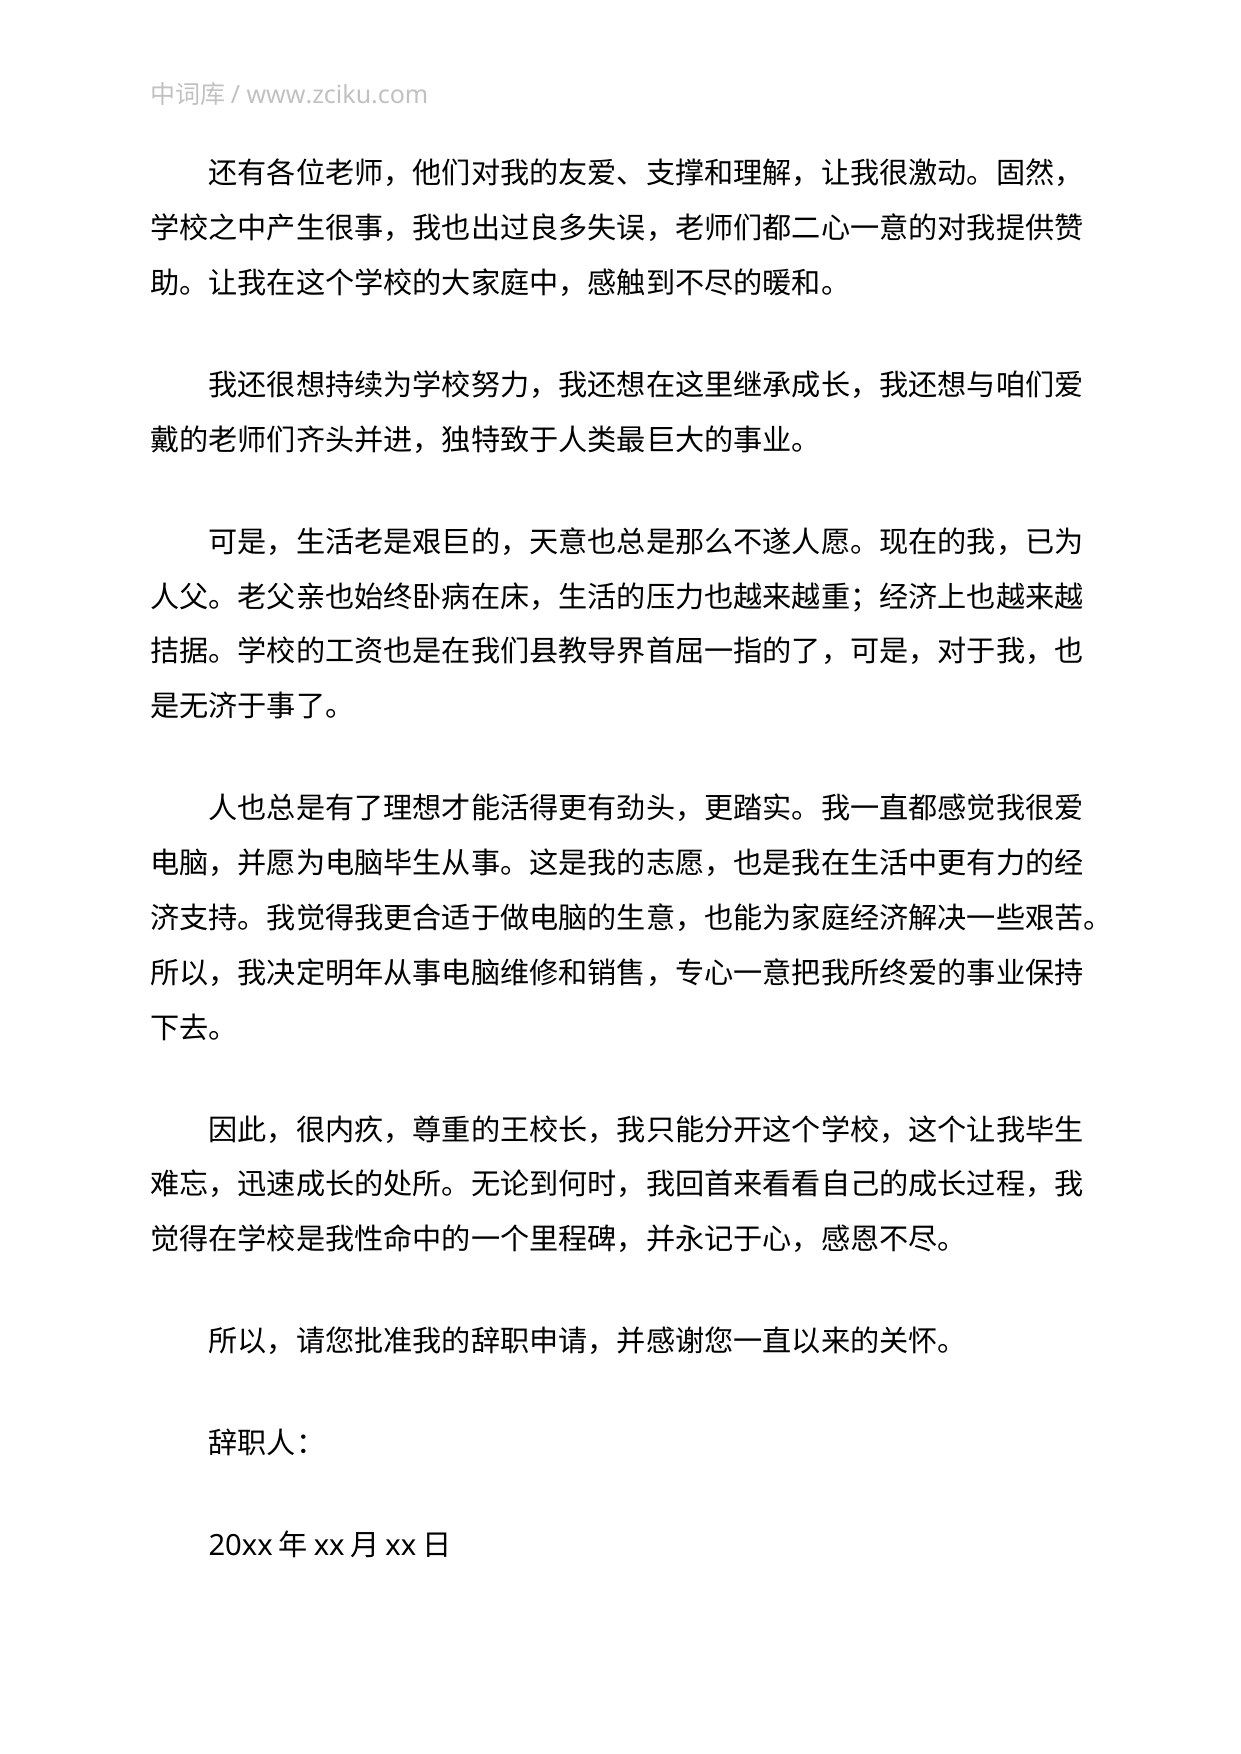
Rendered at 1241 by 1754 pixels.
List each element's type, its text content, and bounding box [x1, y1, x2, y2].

text 我还很想持续为学校努力，我还想在这里继承成长，我还想与咱们爱戴的老师们齐头并进，独特致于人类最巨大的事业。 [150, 362, 1090, 459]
text 还有各位老师，他们对我的友爱、支撑和理解，让我很激动。固然，学校之中产生很事，我也出过良多失误，老师们都二心一意的对我提供赞助。让我在这个学校的大家庭中，感触到不尽的暖和。 [150, 150, 1090, 302]
text 可是，生活老是艰巨的，天意也总是那么不遂人愿。现在的我，已为人父。老父亲也始终卧病在床，生活的压力也越来越重；经济上也越来越拮据。学校的工资也是在我们县教导界首屈一指的了，可是，对于我，也是无济于事了。 [150, 518, 1090, 725]
text 20xx年xx月xx日 [150, 1521, 1090, 1563]
text 因此，很内疚，尊重的王校长，我只能分开这个学校，这个让我毕生难忘，迅速成长的处所。无论到何时，我回首来看看自己的成长过程，我觉得在学校是我性命中的一个里程碑，并永记于心，感恩不尽。 [150, 1106, 1090, 1258]
text 人也总是有了理想才能活得更有劲头，更踏实。我一直都感觉我很爱电脑，并愿为电脑毕生从事。这是我的志愿，也是我在生活中更有力的经济支持。我觉得我更合适于做电脑的生意，也能为家庭经济解决一些艰苦。所以，我决定明年从事电脑维修和销售，专心一意把我所终爱的事业保持下去。 [150, 785, 1090, 1047]
text 辞职人： [150, 1419, 1090, 1462]
text 所以，请您批准我的辞职申请，并感谢您一直以来的关怀。 [150, 1318, 1090, 1360]
